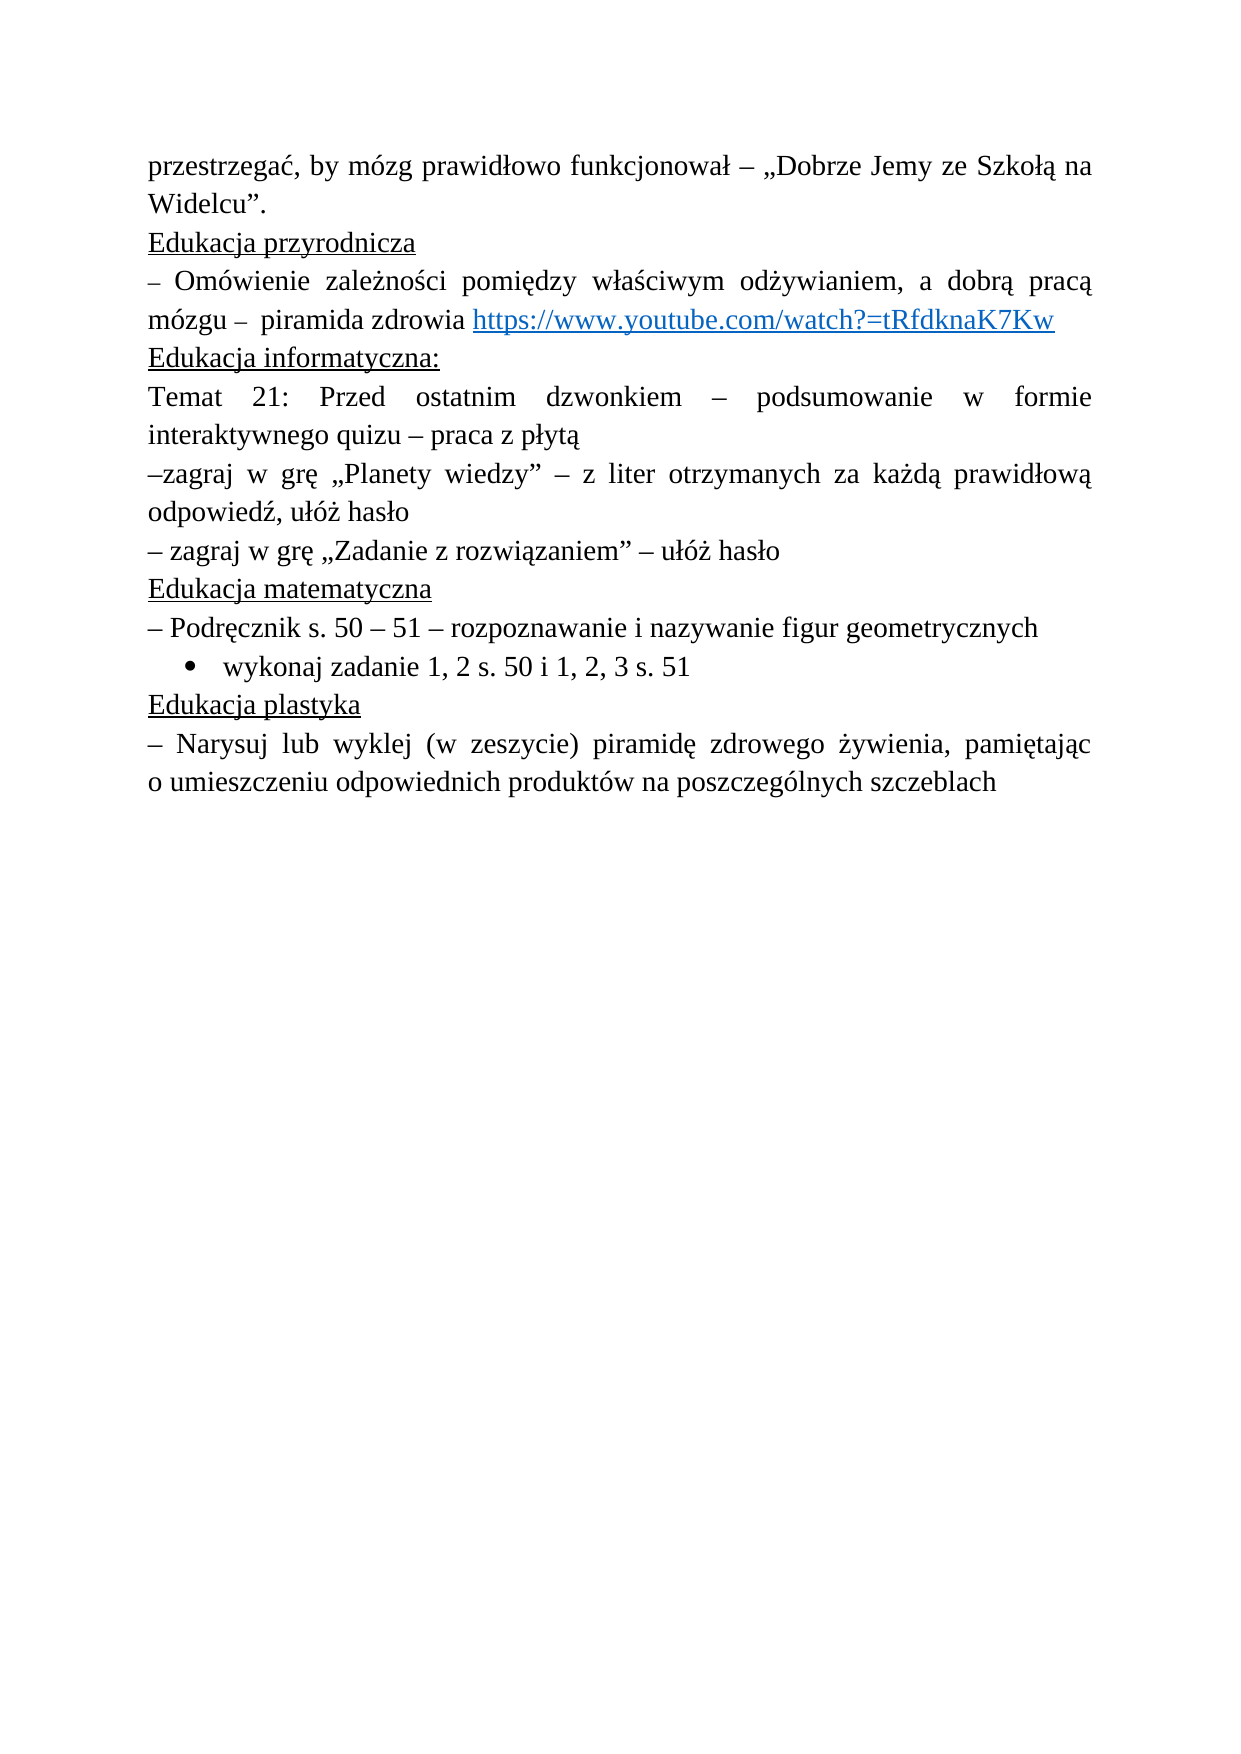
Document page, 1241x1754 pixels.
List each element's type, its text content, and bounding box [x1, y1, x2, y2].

text –zagraj w grę „Planety wiedzy” – z liter otrzymanych za każdą prawidłową odpowiedź, ułóż hasło [148, 456, 1093, 528]
text – Omówienie zależności pomiędzy właściwym odżywianiem, a dobrą pracą mózgu – piramida zdrowia https://www.youtube.com/watch?=tRfdknaK7Kw [148, 263, 1093, 335]
text Edukacja plastyka [148, 687, 1093, 721]
text Temat 21: Przed ostatnim dzwonkiem – podsumowanie w formie interaktywnego quizu – praca z płytą [148, 379, 1093, 451]
text Edukacja przyrodnicza [148, 225, 1093, 258]
text – Narysuj lub wyklej (w zeszycie) piramidę zdrowego żywienia, pamiętając o umieszczeniu odpowiednich produktów na poszczególnych szczeblach [148, 726, 1093, 798]
text – zagraj w grę „Zadanie z rozwiązaniem” – ułóż hasło [148, 533, 1093, 567]
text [148, 148, 1093, 220]
text – Podręcznik s. 50 – 51 – rozpoznawanie i nazywanie figur geometrycznych [148, 610, 1093, 644]
text Edukacja informatyczna: [148, 340, 1093, 374]
list wykonaj zadanie 1, 2 s. 50 i 1, 2, 3 s. 51 [185, 649, 1093, 682]
text Edukacja matematyczna [148, 572, 1093, 605]
